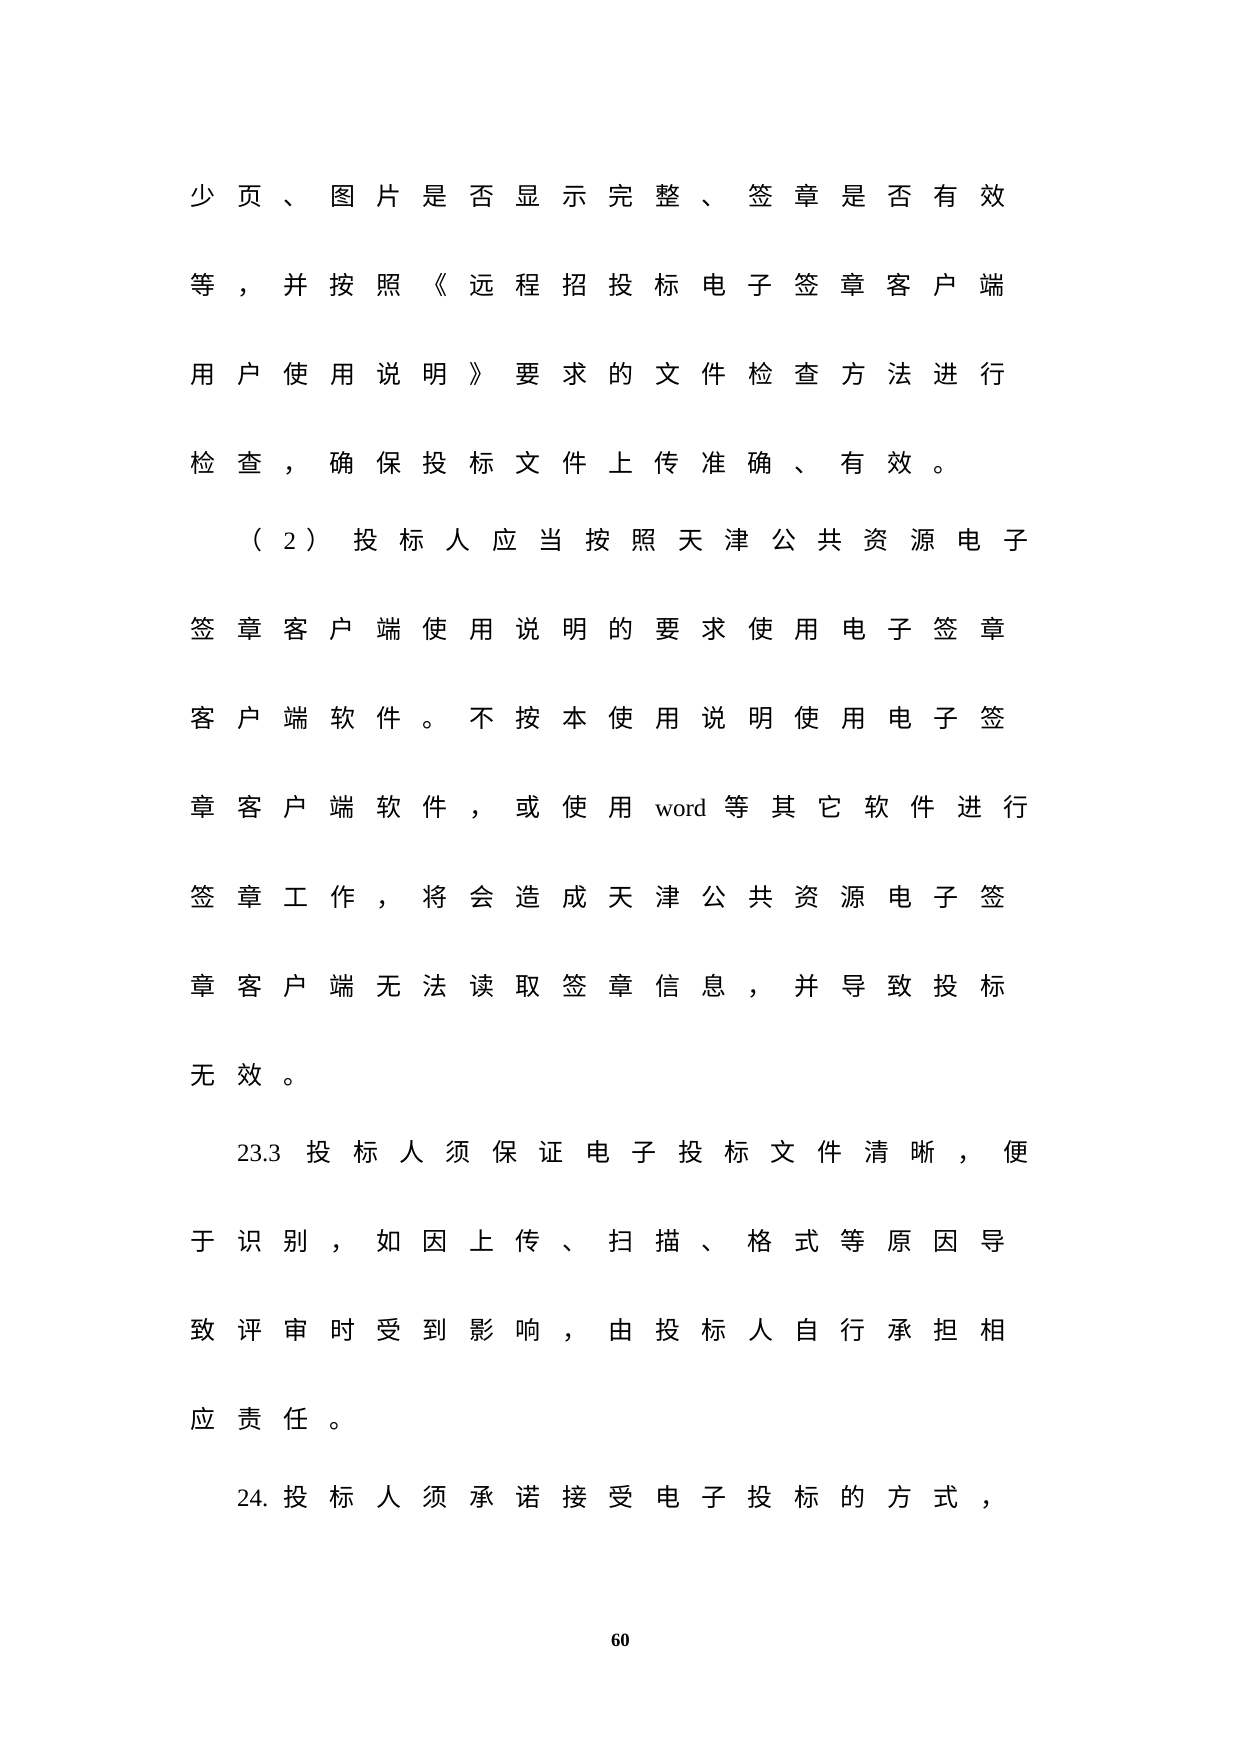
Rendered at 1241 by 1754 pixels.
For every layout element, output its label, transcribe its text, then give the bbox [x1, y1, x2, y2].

text 23.3 投标人须保证电子投标文件清晰，便于识别，如因上传、扫描、格式等原因导致评审时受到影响，由投标人自行承担相应责任。 [190, 1121, 1050, 1448]
text （2）投标人应当按照天津公共资源电子签章客户端使用说明的要求使用电子签章客户端软件。不按本使用说明使用电子签章客户端软件，或使用word等其它软件进行签章工作，将会造成天津公共资源电子签章客户端无法读取签章信息，并导致投标无效。 [190, 509, 1050, 1103]
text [190, 164, 1050, 491]
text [190, 1466, 1050, 1525]
